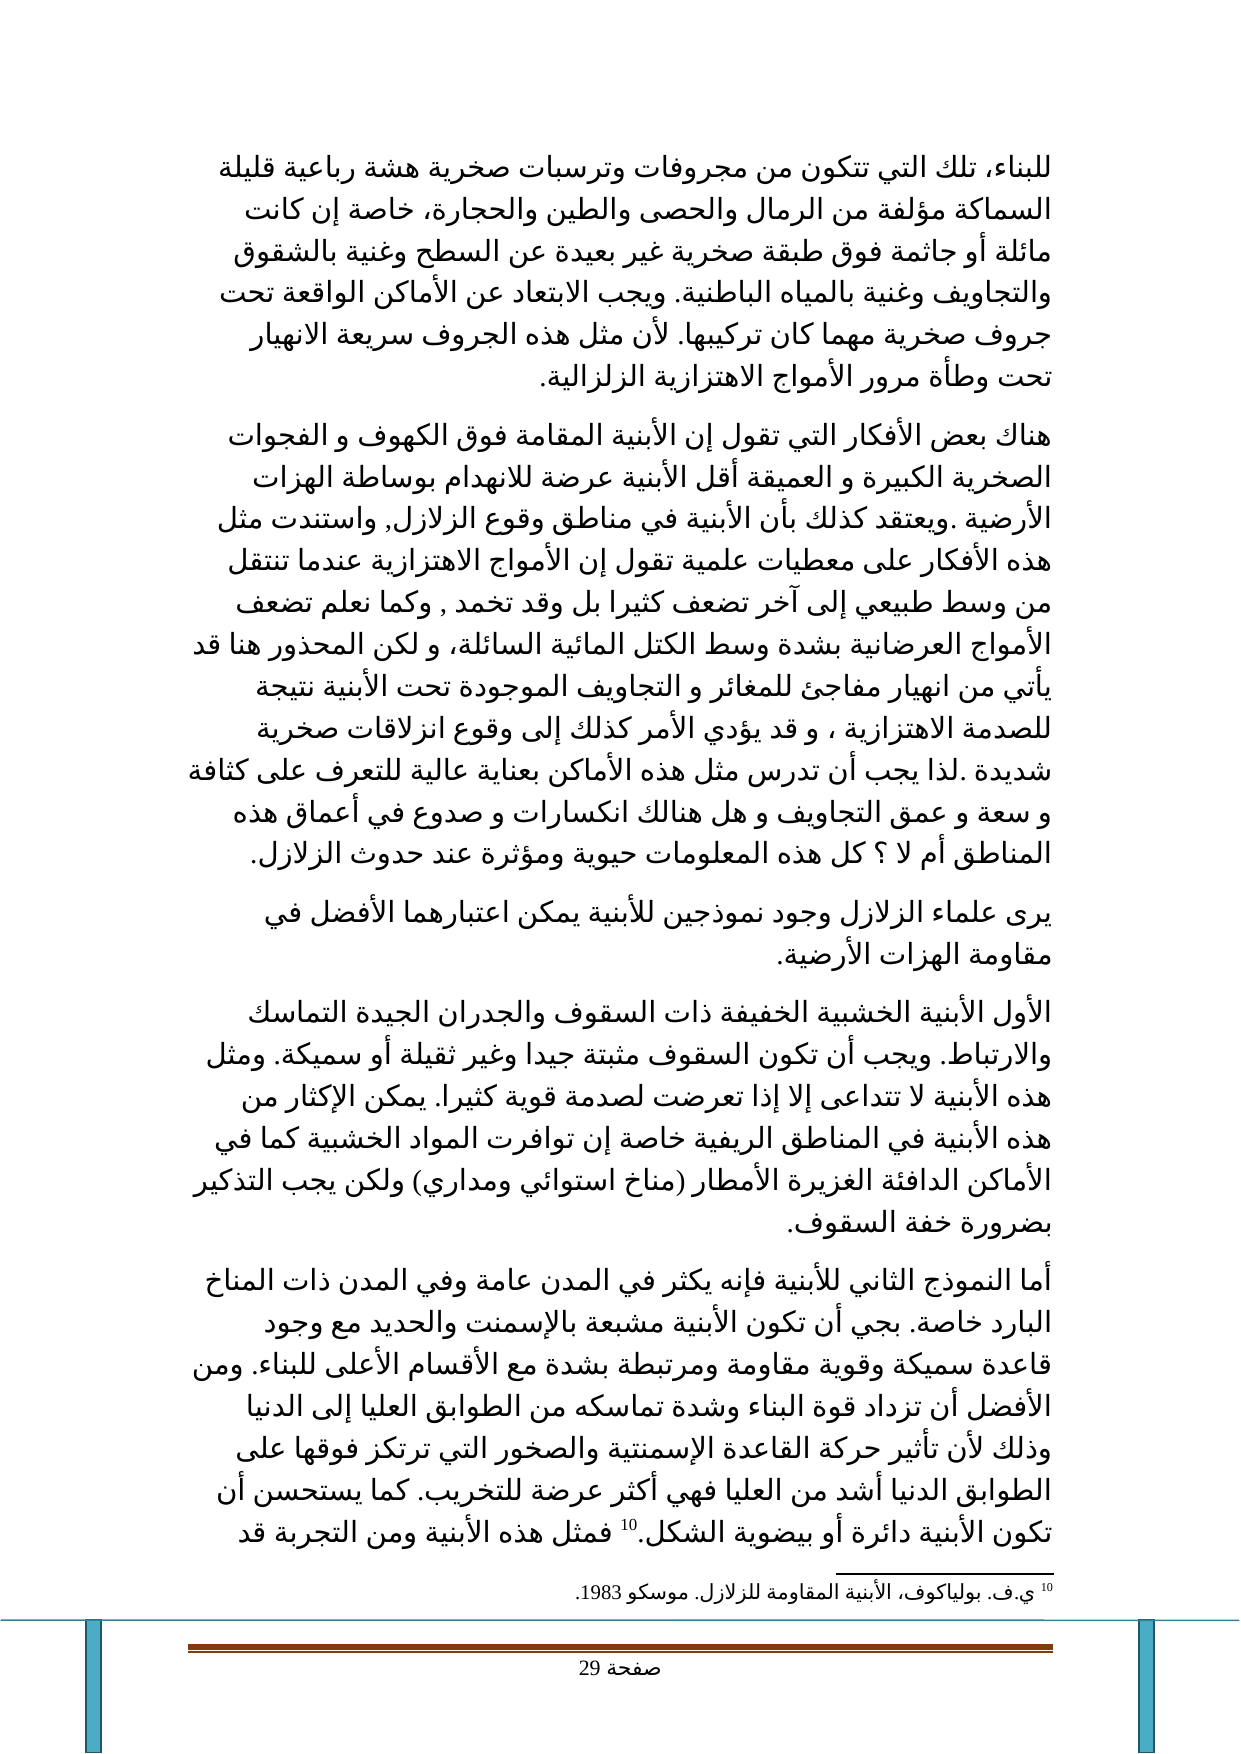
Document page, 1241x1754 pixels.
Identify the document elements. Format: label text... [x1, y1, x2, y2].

text هناك بعض الأفكار التي تقول إن الأبنية المقامة فوق الكهوف و الفجوات الصخرية الكبيرة و العميقة أقل الأبنية عرضة للانهدام بوساطة الهزات الأرضية .ويعتقد كذلك بأن الأبنية في مناطق وقوع الزلازل, واستندت مثل هذه الأفكار على معطيات علمية تقول إن الأمواج الاهتزازية عندما تنتقل من وسط طبيعي إلى آخر تضعف كثيرا بل وقد تخمد , وكما نعلم تضعف الأمواج العرضانية بشدة وسط الكتل المائية السائلة، و لكن المحذور هنا قد يأتي من انهيار مفاجئ للمغائر و التجاويف الموجودة تحت الأبنية نتيجة للصدمة الاهتزازية ، و قد يؤدي الأمر كذلك إلى وقوع انزلاقات صخرية شديدة .لذا يجب أن تدرس مثل هذه الأماكن بعناية عالية للتعرف على كثافة و سعة و عمق التجاويف و هل هنالك انكسارات و صدوع في أعماق هذه المناطق أم لا ؟ كل هذه المعلومات حيوية ومؤثرة عند حدوث الزلازل. [187, 418, 1053, 870]
text الأول الأبنية الخشبية الخفيفة ذات السقوف والجدران الجيدة التماسك والارتباط. ويجب أن تكون السقوف مثبتة جيدا وغير ثقيلة أو سميكة. ومثل هذه الأبنية لا تتداعى إلا إذا تعرضت لصدمة قوية كثيرا. يمكن الإكثار من هذه الأبنية في المناطق الريفية خاصة إن توافرت المواد الخشبية كما في الأماكن الدافئة الغزيرة الأمطار (مناخ استوائي ومداري) ولكن يجب التذكير بضرورة خفة السقوف. [187, 996, 1053, 1238]
text يرى علماء الزلازل وجود نموذجين للأبنية يمكن اعتبارهما الأفضل في مقاومة الهزات الأرضية. [187, 895, 1053, 971]
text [187, 1263, 1053, 1548]
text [187, 150, 1053, 393]
